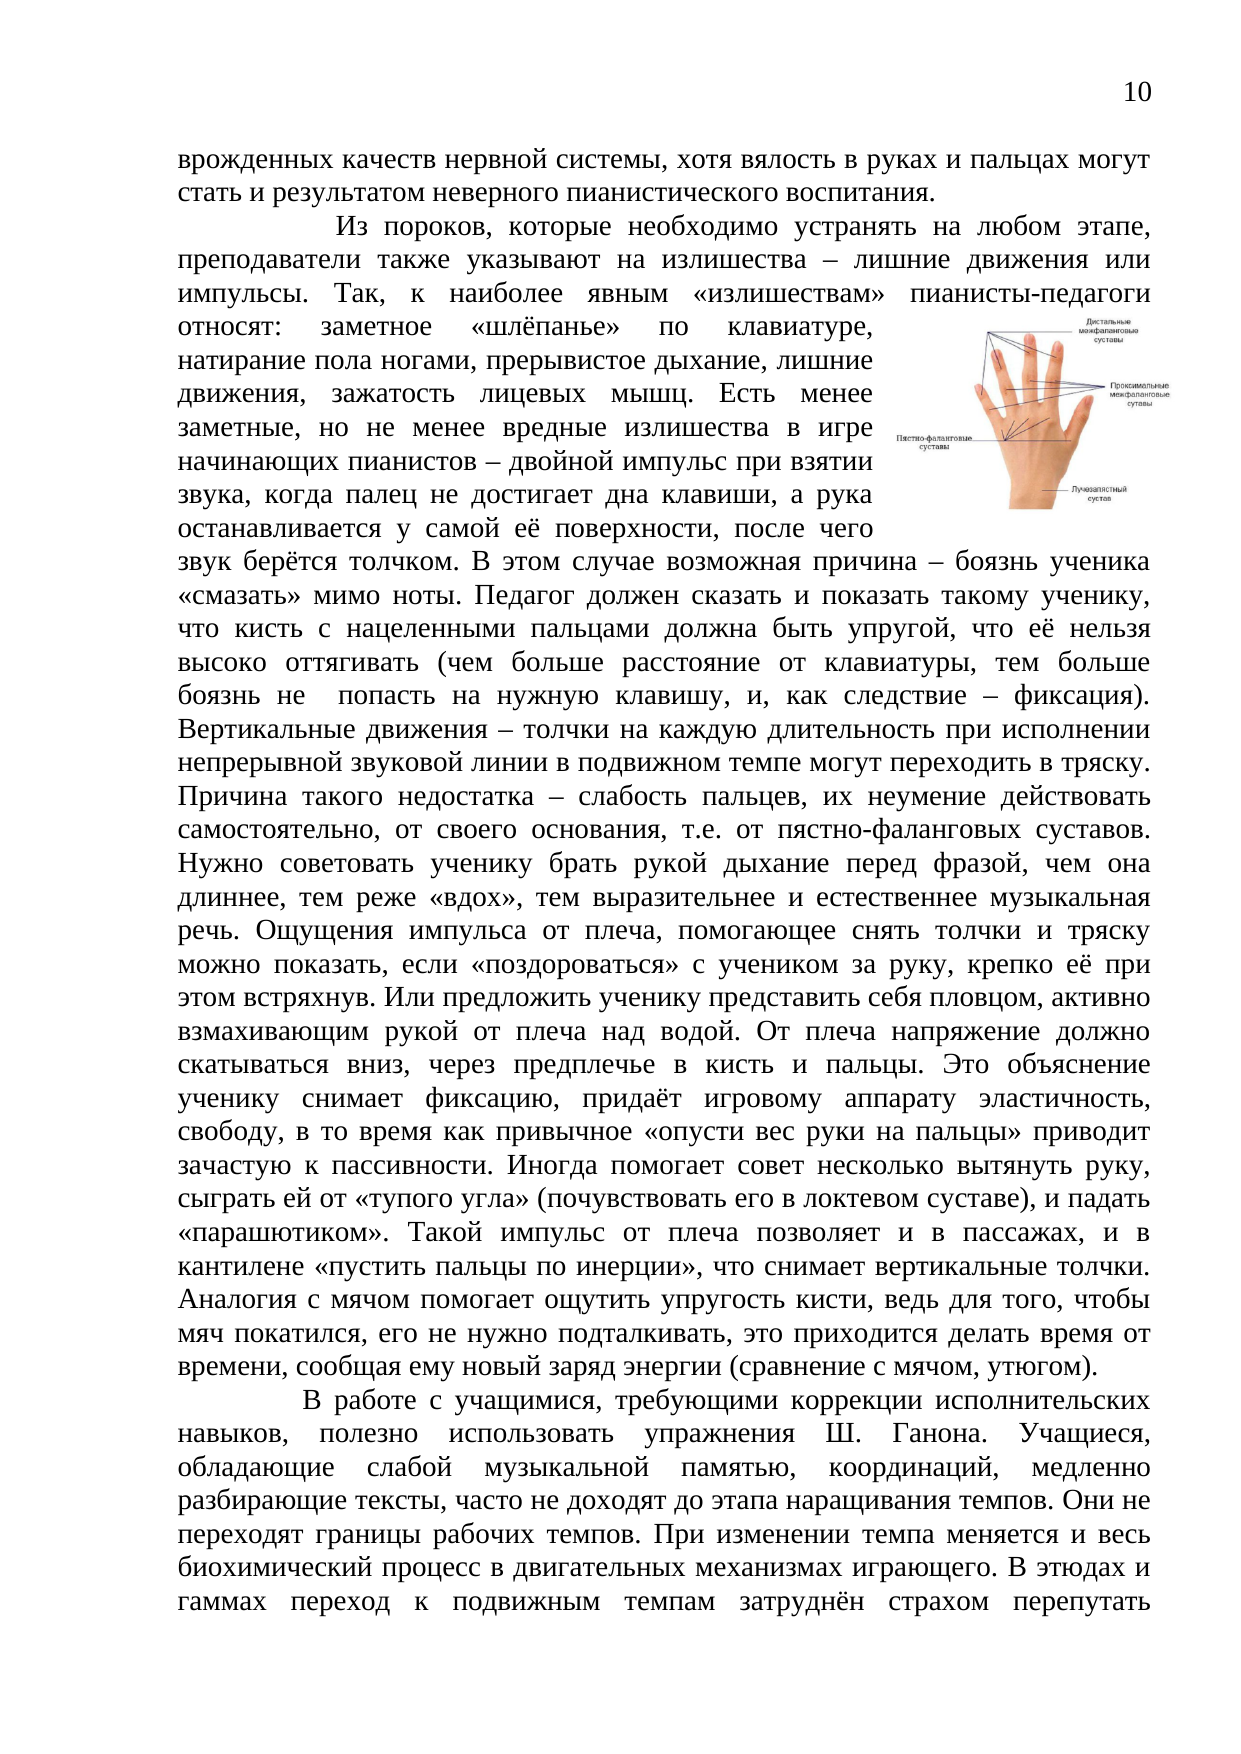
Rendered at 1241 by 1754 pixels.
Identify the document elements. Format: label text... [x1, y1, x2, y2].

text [177, 1382, 1152, 1617]
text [177, 141, 1152, 208]
picture [892, 310, 1178, 514]
text Из пороков, которые необходимо устранять на любом этапе, преподаватели также указывают на излишества – лишние движения или импульсы. Так, к наиболее явным «излишествам» пианисты-педагоги относят: заметное «шлёпанье» по клавиатуре, натирание пола ногами, прерывистое дыхание, лишние движения, зажатость лицевых мышц. Есть менее заметные, но не менее вредные излишества в игре начинающих пианистов – двойной импульс при взятии звука, когда палец не достигает дна клавиши, а рука останавливается у самой её поверхности, после чего звук берётся толчком. В этом случае возможная причина – боязнь ученика «смазать» мимо ноты. Педагог должен сказать и показать такому ученику, что кисть с нацеленными пальцами должна быть упругой, что её нельзя высоко оттягивать (чем больше расстояние от клавиатуры, тем больше боязнь не попасть на нужную клавишу, и, как следствие – фиксация). Вертикальные движения – толчки на каждую длительность при исполнении непрерывной звуковой линии в подвижном темпе могут переходить в тряску. Причина такого недостатка – слабость пальцев, их неумение действовать самостоятельно, от своего основания, т.е. от пястно-фаланговых суставов. Нужно советовать ученику брать рукой дыхание перед фразой, чем она длиннее, тем реже «вдох», тем выразительнее и естественнее музыкальная речь. Ощущения импульса от плеча, помогающее снять толчки и тряску можно показать, если «поздороваться» с учеником за руку, крепко её при этом встряхнув. Или предложить ученику представить себя пловцом, активно взмахивающим рукой от плеча над водой. От плеча напряжение должно скатываться вниз, через предплечье в кисть и пальцы. Это объяснение ученику снимает фиксацию, придаёт игровому аппарату эластичность, свободу, в то время как привычное «опусти вес руки на пальцы» приводит зачастую к пассивности. Иногда помогает совет несколько вытянуть руку, сыграть ей от «тупого угла» (почувствовать его в локтевом суставе), и падать «парашютиком». Такой импульс от плеча позволяет и в пассажах, и в кантилене «пустить пальцы по инерции», что снимает вертикальные толчки. Аналогия с мячом помогает ощутить упругость кисти, ведь для того, чтобы мяч покатился, его не нужно подталкивать, это приходится делать время от времени, сообщая ему новый заряд энергии (сравнение с мячом, утюгом). [177, 208, 1152, 1382]
